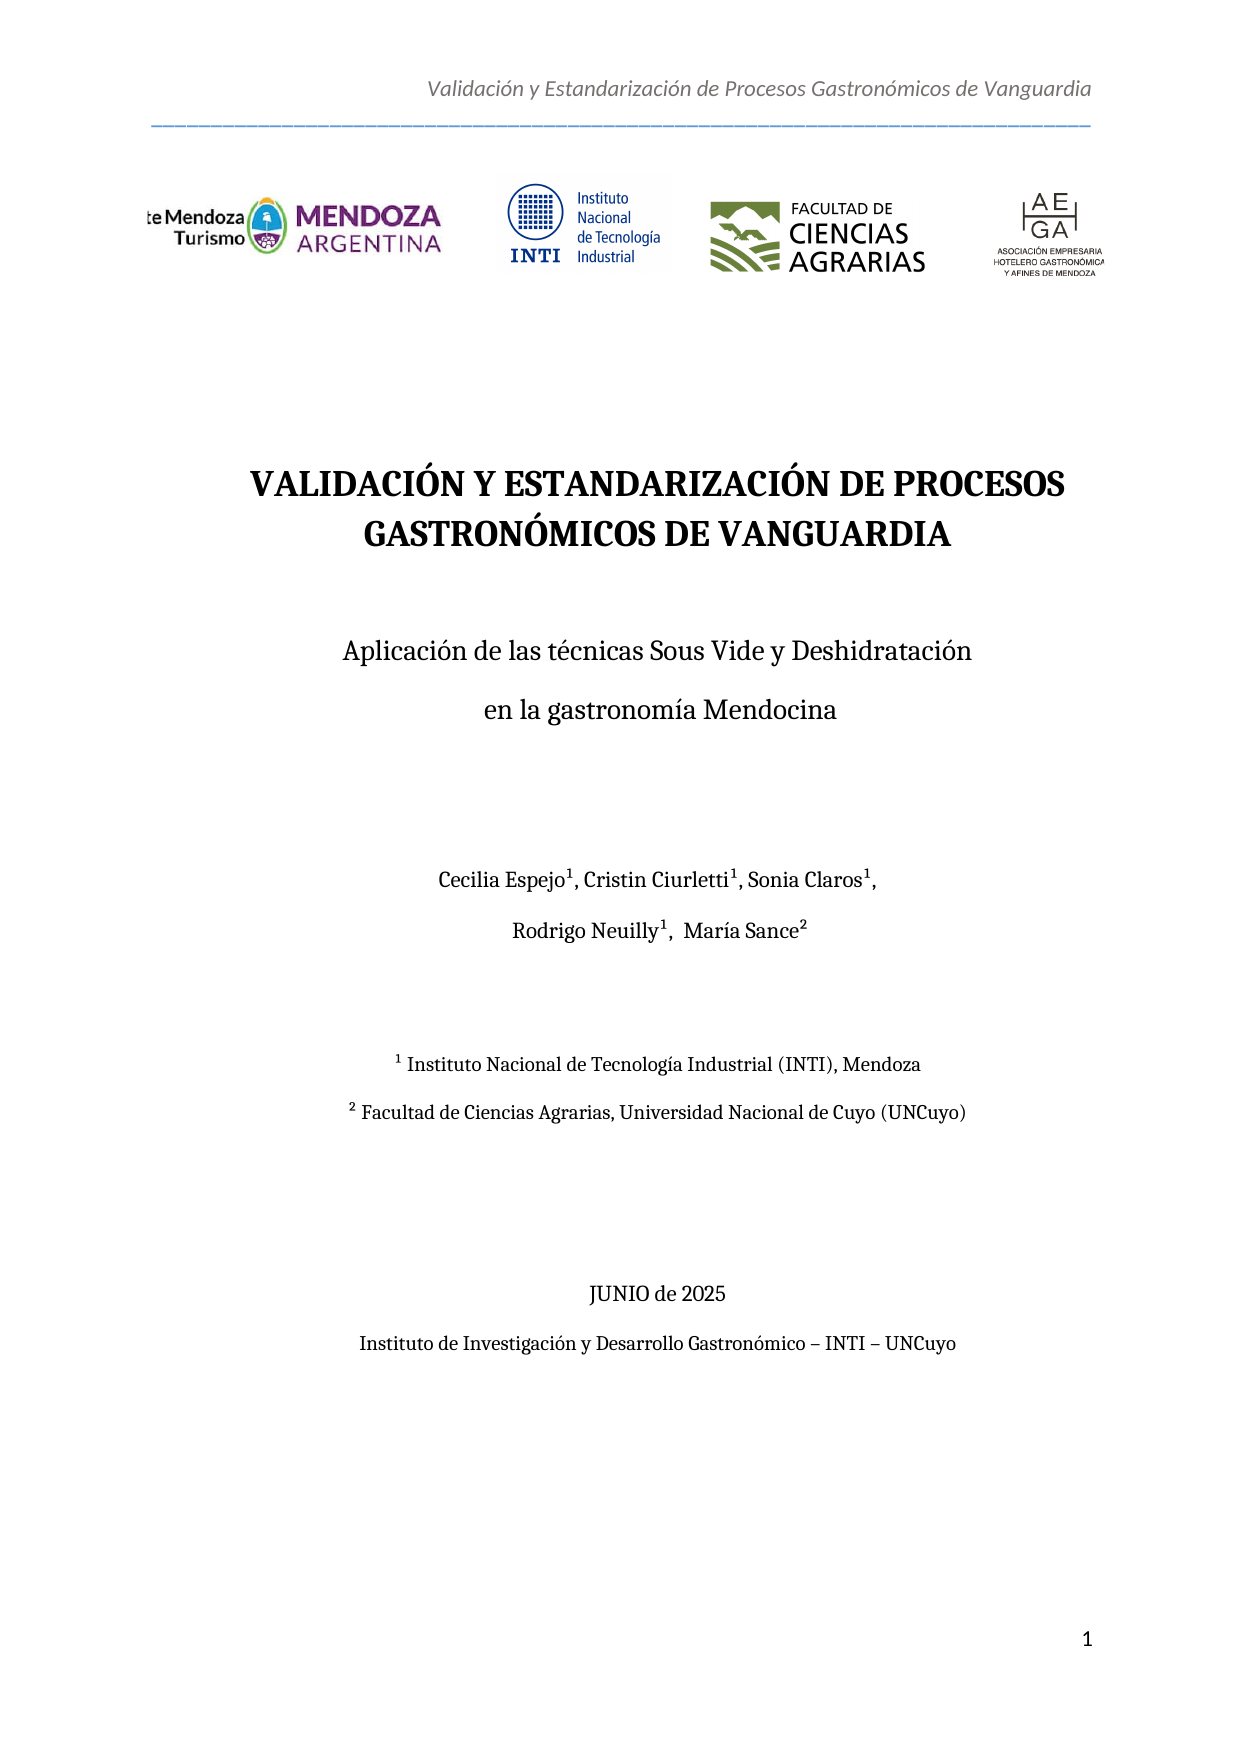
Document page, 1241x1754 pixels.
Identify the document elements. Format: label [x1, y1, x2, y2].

picture [994, 193, 1105, 276]
picture [147, 165, 457, 276]
picture [710, 197, 926, 276]
picture [494, 171, 673, 276]
